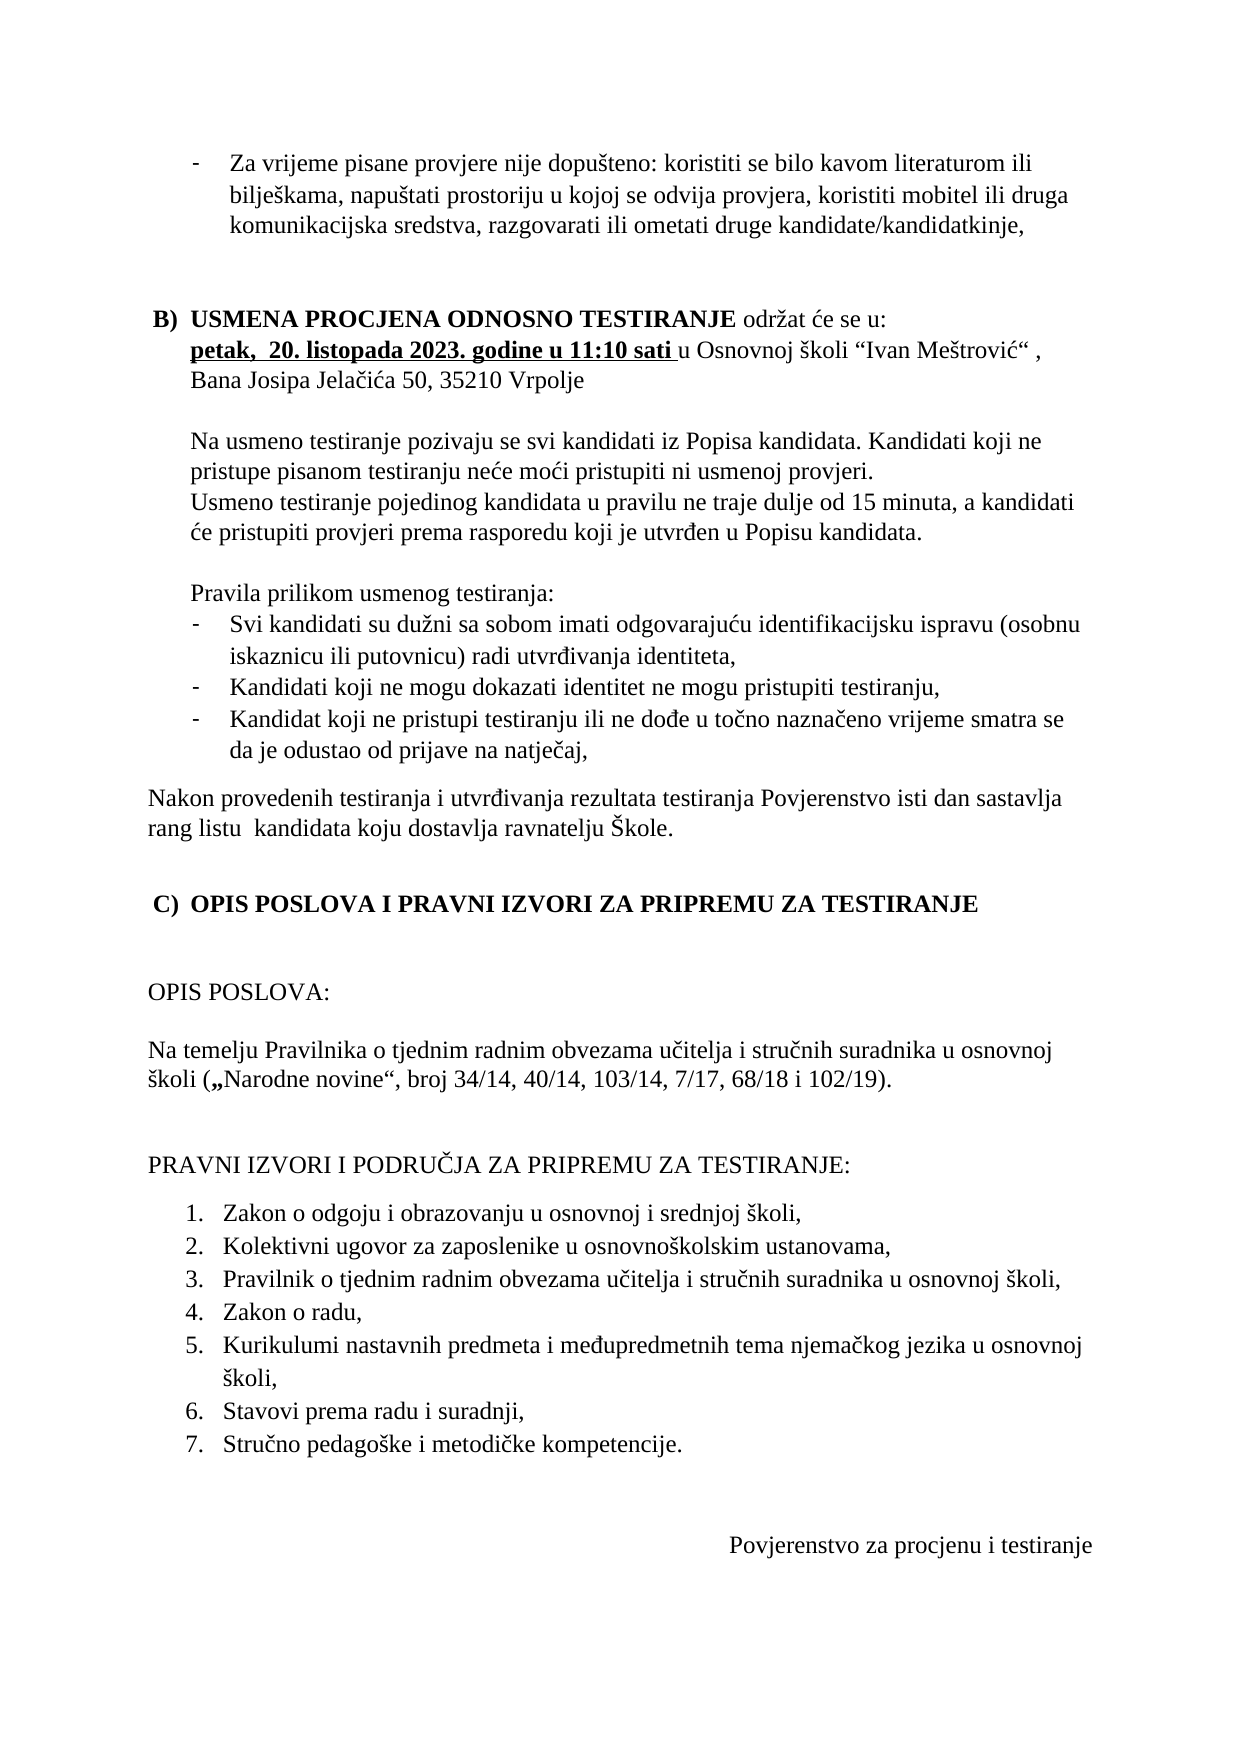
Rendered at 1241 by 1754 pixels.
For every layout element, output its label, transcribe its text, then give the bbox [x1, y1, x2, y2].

text Nakon provedenih testiranja i utvrđivanja rezultata testiranja Povjerenstvo isti dan sastavlja rang listu kandidata koju dostavlja ravnatelju Škole. [148, 783, 1093, 842]
list Pravilnik o tjednim radnim obvezama učitelja i stručnih suradnika u osnovnoj školi, [185, 1264, 1093, 1292]
list USMENA PROCJENA ODNOSNO TESTIRANJE održat će se u: [153, 304, 1093, 333]
list Kurikulumi nastavnih predmeta i međupredmetnih tema njemačkog jezika u osnovnoj školi, [185, 1330, 1093, 1392]
list Zakon o odgoju i obrazovanju u osnovnoj i srednjoj školi, [185, 1198, 1093, 1226]
list Na usmeno testiranje pozivaju se svi kandidati iz Popisa kandidata. Kandidati koji ne pristupe pisanom testiranju neće moći pristupiti ni usmenoj provjeri. [190, 426, 1093, 485]
text Na temelju Pravilnika o tjednim radnim obvezama učitelja i stručnih suradnika u osnovnoj školi („Narodne novine“, broj 34/14, 40/14, 103/14, 7/17, 68/18 i 102/19). [148, 1035, 1093, 1121]
list Usmeno testiranje pojedinog kandidata u pravilu ne traje dulje od 15 minuta, a kandidati će pristupiti provjeri prema rasporedu koji je utvrđen u Popisu kandidata. [190, 487, 1093, 546]
list Stručno pedagoške i metodičke kompetencije. [185, 1429, 1093, 1458]
list Kolektivni ugovor za zaposlenike u osnovnoškolskim ustanovama, [185, 1231, 1093, 1259]
text PRAVNI IZVORI I PODRUČJA ZA PRIPREMU ZA TESTIRANJE: [148, 1151, 1093, 1179]
list Kandidati koji ne mogu dokazati identitet ne mogu pristupiti testiranju, [192, 671, 1093, 702]
list Za vrijeme pisane provjere nije dopušteno: koristiti se bilo kavom literaturom ili bilješkama, napuštati prostoriju u kojoj se odvija provjera, koristiti mobitel ili druga komunikacijska sredstva, razgovarati ili ometati druge kandidate/kandidatkinje, [192, 148, 1093, 239]
text OPIS POSLOVA: [148, 977, 1093, 1006]
list Pravila prilikom usmenog testiranja: [190, 578, 1093, 607]
list Zakon o radu, [185, 1297, 1093, 1326]
text Povjerenstvo za procjenu i testiranje [148, 1530, 1093, 1558]
list Svi kandidati su dužni sa sobom imati odgovarajuću identifikacijsku ispravu (osobnu iskaznicu ili putovnicu) radi utvrđivanja identiteta, [192, 608, 1093, 669]
list Kandidat koji ne pristupi testiranju ili ne dođe u točno naznačeno vrijeme smatra se da je odustao od prijave na natječaj, [192, 703, 1093, 764]
list petak, 20. listopada 2023. godine u 11:10 sati u Osnovnoj školi “Ivan Meštrović“ , Bana Josipa Jelačića 50, 35210 Vrpolje [190, 335, 1093, 394]
list OPIS POSLOVA I PRAVNI IZVORI ZA PRIPREMU ZA TESTIRANJE [153, 889, 1093, 918]
list Stavovi prema radu i suradnji, [185, 1396, 1093, 1424]
